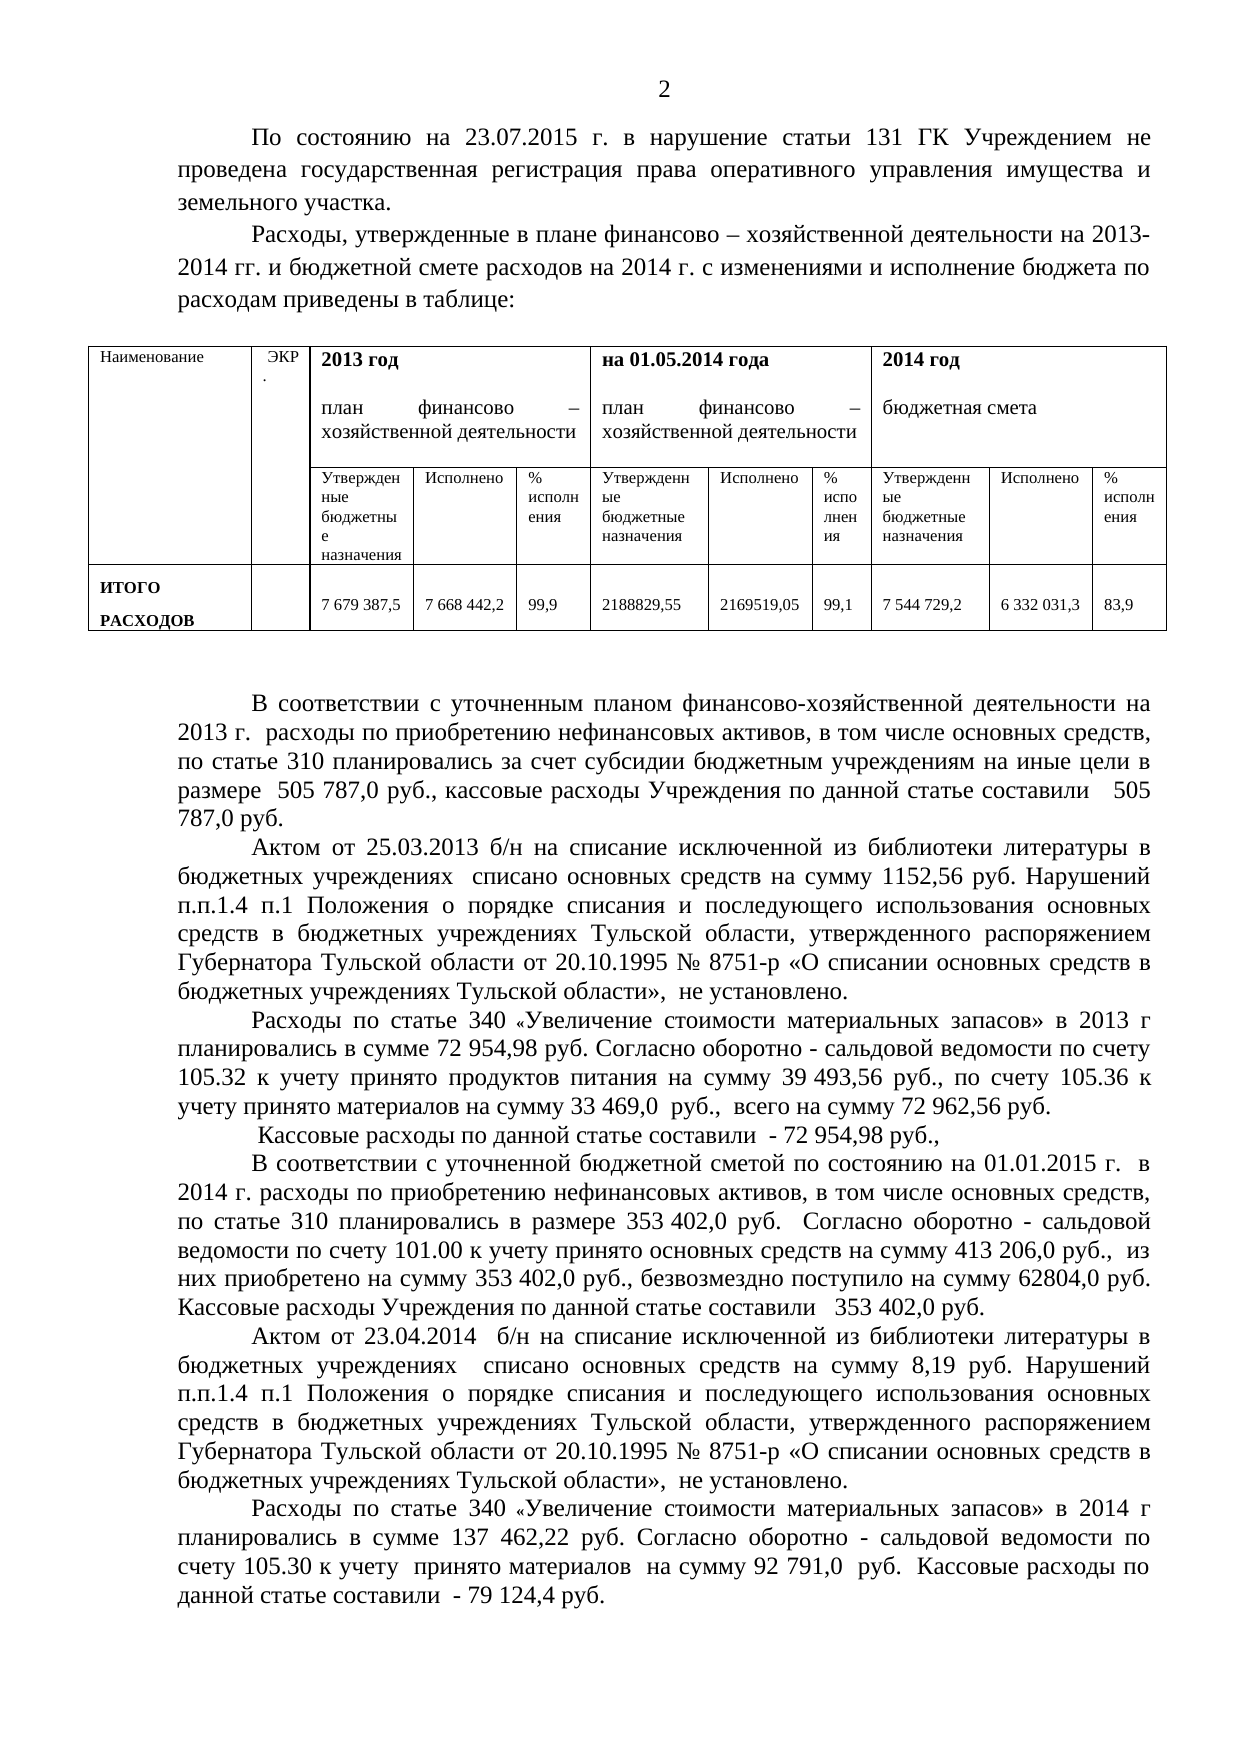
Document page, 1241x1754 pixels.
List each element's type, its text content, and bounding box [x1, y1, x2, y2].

table_cell 99,9 [517, 565, 590, 630]
table_header 2013 год план финансово – хозяйственной деятельности [311, 347, 590, 467]
table_cell 7 679 387,5 [311, 565, 413, 630]
table_cell 2188829,55 [591, 565, 708, 630]
table_cell 83,9 [1093, 565, 1166, 630]
table_cell 6 332 031,3 [990, 565, 1092, 630]
table_cell 7 544 729,2 [872, 565, 989, 630]
text Расходы по статье 340 «Увеличение стоимости материальных запасов» в 2014 г планировались в сумме 137 462,22 руб. Согласно оборотно - сальдовой ведомости по счету 105.30 к учету принято материалов на сумму 92 791,0 руб. Кассовые расходы по данной статье составили - 79 124,4 руб. [177, 1493, 1152, 1608]
table_cell 7 668 442,2 [414, 565, 516, 630]
table_cell % исполнения [1093, 468, 1166, 564]
text По состоянию на 23.07.2015 г. в нарушение статьи 131 ГК Учреждением не проведена государственная регистрация права оперативного управления имущества и земельного участка. [177, 118, 1152, 216]
text В соответствии с уточненным планом финансово-хозяйственной деятельности на 2013 г. расходы по приобретению нефинансовых активов, в том числе основных средств, по статье 310 планировались за счет субсидии бюджетным учреждениям на иные цели в размере 505 787,0 руб., кассовые расходы Учреждения по данной статье составили 505 787,0 руб. [177, 688, 1152, 832]
text Расходы по статье 340 «Увеличение стоимости материальных запасов» в 2013 г планировались в сумме 72 954,98 руб. Согласно оборотно - сальдовой ведомости по счету 105.32 к учету принято продуктов питания на сумму 39 493,56 руб., по счету 105.36 к учету принято материалов на сумму 33 469,0 руб., всего на сумму 72 962,56 руб. [177, 1005, 1152, 1120]
table_cell 99,1 [813, 565, 871, 630]
table_cell Утвержденные бюджетные назначения [311, 468, 413, 564]
table_cell Исполнено [990, 468, 1092, 564]
table_cell % исполнения [517, 468, 590, 564]
table_header 2014 год бюджетная смета [872, 347, 1166, 467]
table_header Наименование [89, 347, 251, 564]
text В соответствии с уточненной бюджетной сметой по состоянию на 01.01.2015 г. в 2014 г. расходы по приобретению нефинансовых активов, в том числе основных средств, по статье 310 планировались в размере 353 402,0 руб. Согласно оборотно - сальдовой ведомости по счету 101.00 к учету принято основных средств на сумму 413 206,0 руб., из них приобретено на сумму 353 402,0 руб., безвозмездно поступило на сумму 62804,0 руб. Кассовые расходы Учреждения по данной статье составили 353 402,0 руб. [177, 1148, 1152, 1321]
table_cell Утвержденные бюджетные назначения [591, 468, 708, 564]
table_cell Исполнено [414, 468, 516, 564]
text Кассовые расходы по данной статье составили - 72 954,98 руб., [177, 1120, 1152, 1148]
table_cell 2169519,05 [709, 565, 812, 630]
table_cell Исполнено [709, 468, 812, 564]
text Актом от 25.03.2013 б/н на списание исключенной из библиотеки литературы в бюджетных учреждениях списано основных средств на сумму 1152,56 руб. Нарушений п.п.1.4 п.1 Положения о порядке списания и последующего использования основных средств в бюджетных учреждениях Тульской области, утвержденного распоряжением Губернатора Тульской области от 20.10.1995 № 8751-р «О списании основных средств в бюджетных учреждениях Тульской области», не установлено. [177, 832, 1152, 1005]
text Актом от 23.04.2014 б/н на списание исключенной из библиотеки литературы в бюджетных учреждениях списано основных средств на сумму 8,19 руб. Нарушений п.п.1.4 п.1 Положения о порядке списания и последующего использования основных средств в бюджетных учреждениях Тульской области, утвержденного распоряжением Губернатора Тульской области от 20.10.1995 № 8751-р «О списании основных средств в бюджетных учреждениях Тульской области», не установлено. [177, 1321, 1152, 1493]
table_cell ИТОГО РАСХОДОВ [89, 565, 251, 630]
text Расходы, утвержденные в плане финансово – хозяйственной деятельности на 2013-2014 гг. и бюджетной смете расходов на 2014 г. с изменениями и исполнение бюджета по расходам приведены в таблице: [177, 216, 1152, 313]
table_cell Утвержденные бюджетные назначения [872, 468, 989, 564]
table_cell [252, 565, 309, 630]
table_cell % исполнения [813, 468, 871, 564]
table_header на 01.05.2014 года план финансово – хозяйственной деятельности [591, 347, 871, 467]
table_header ЭКР. [252, 347, 309, 564]
